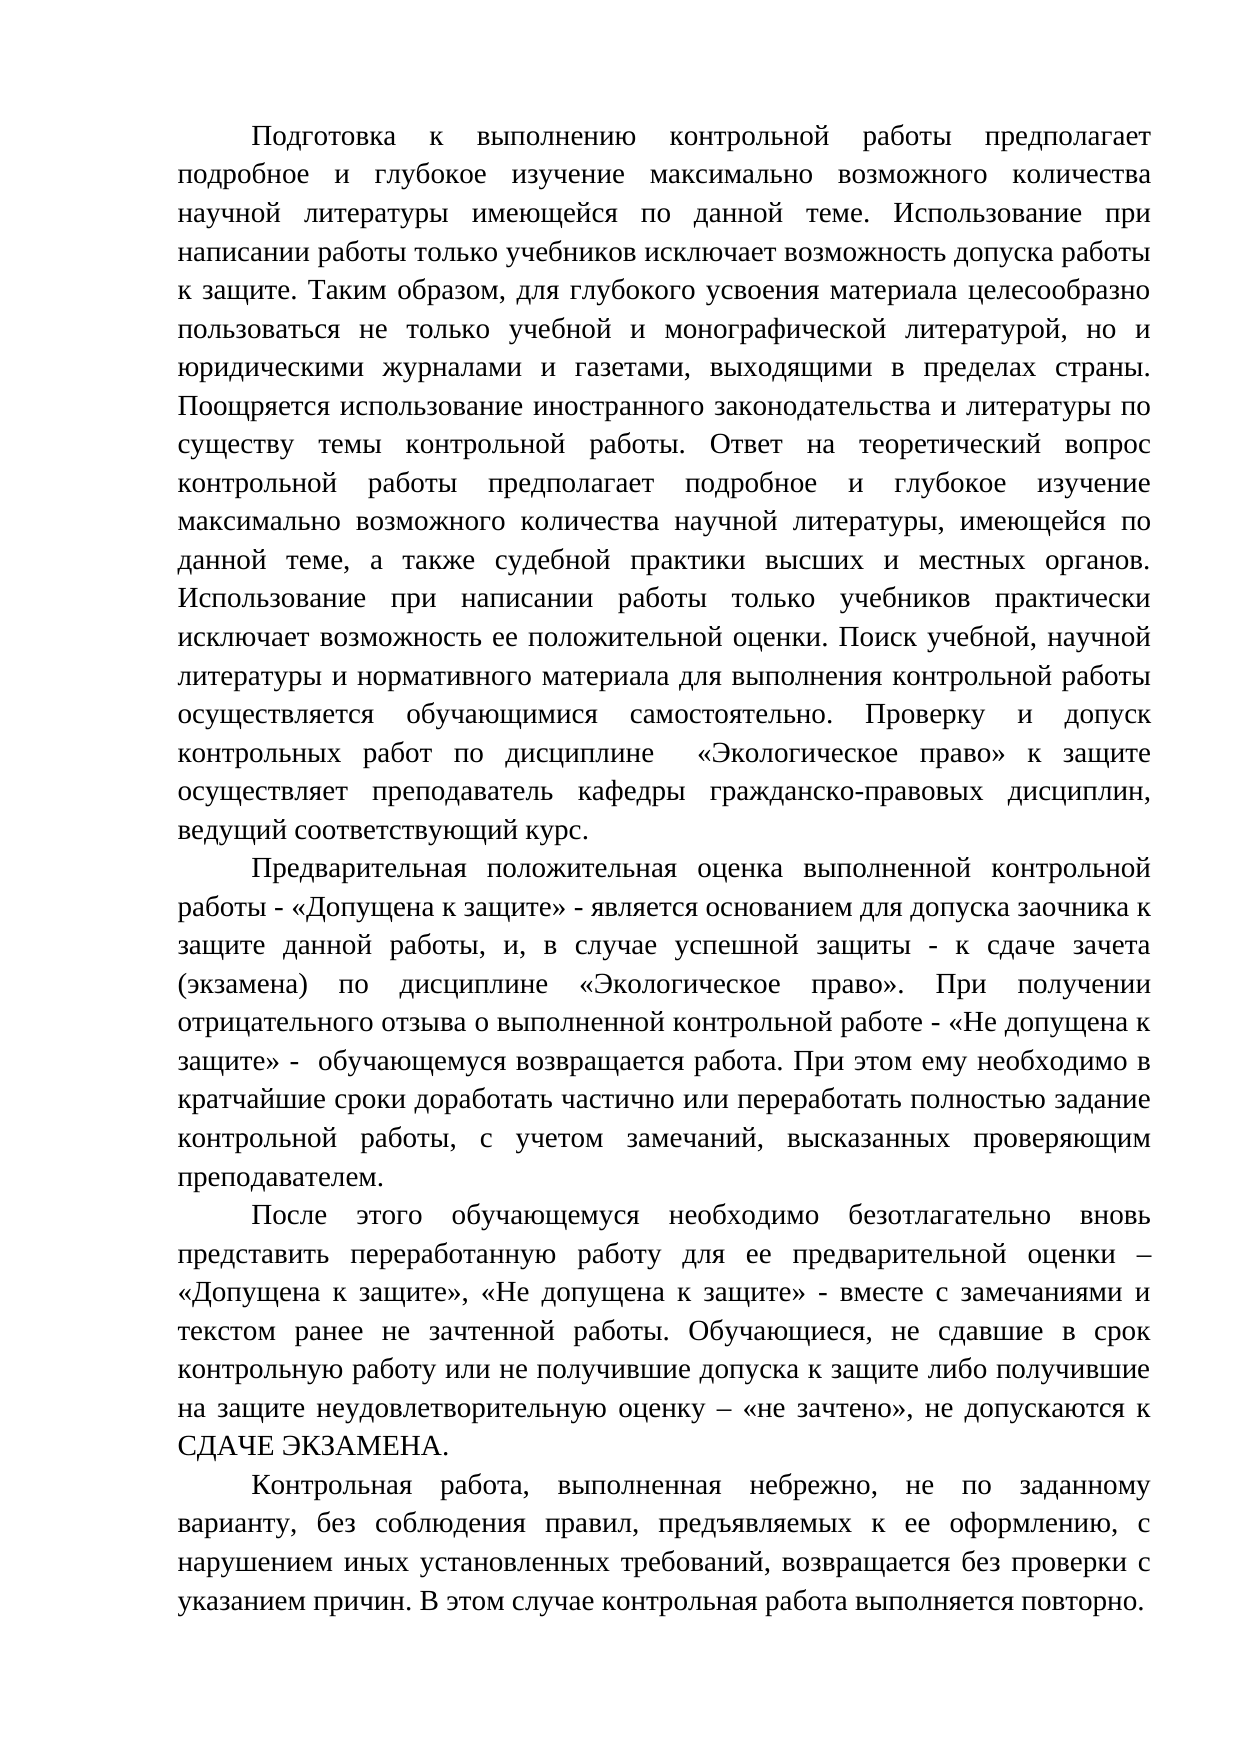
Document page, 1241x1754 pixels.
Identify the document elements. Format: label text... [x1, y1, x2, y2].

text Контрольная работа, выполненная небрежно, не по заданному варианту, без соблюдения правил, предъявляемых к ее оформлению, с нарушением иных установленных требований, возвращается без проверки с указанием причин. В этом случае контрольная работа выполняется повторно. [177, 1467, 1152, 1616]
text После этого обучающемуся необходимо безотлагательно вновь представить переработанную работу для ее предварительной оценки – «Допущена к защите», «Не допущена к защите» - вместе с замечаниями и текстом ранее не зачтенной работы. Обучающиеся, не сдавшие в срок контрольную работу или не получившие допуска к защите либо получившие на защите неудовлетворительную оценку – «не зачтено», не допускаются к СДАЧЕ ЭКЗАМЕНА. [177, 1197, 1152, 1462]
text Подготовка к выполнению контрольной работы предполагает подробное и глубокое изучение максимально возможного количества научной литературы имеющейся по данной теме. Использование при написании работы только учебников исключает возможность допуска работы к защите. Таким образом, для глубокого усвоения материала целесообразно пользоваться не только учебной и монографической литературой, но и юридическими журналами и газетами, выходящими в пределах страны. Поощряется использование иностранного законодательства и литературы по существу темы контрольной работы. Ответ на теоретический вопрос контрольной работы предполагает подробное и глубокое изучение максимально возможного количества научной литературы, имеющейся по данной теме, а также судебной практики высших и местных органов. Использование при написании работы только учебников практически исключает возможность ее положительной оценки. Поиск учебной, научной литературы и нормативного материала для выполнения контрольной работы осуществляется обучающимися самостоятельно. Проверку и допуск контрольных работ по дисциплине «Экологическое право» к защите осуществляет преподаватель кафедры гражданско-правовых дисциплин, ведущий соответствующий курс. [177, 118, 1152, 845]
text Предварительная положительная оценка выполненной контрольной работы - «Допущена к защите» - является основанием для допуска заочника к защите данной работы, и, в случае успешной защиты - к сдаче зачета (экзамена) по дисциплине «Экологическое право». При получении отрицательного отзыва о выполненной контрольной работе - «Не допущена к защите» - обучающемуся возвращается работа. При этом ему необходимо в кратчайшие сроки доработать частично или переработать полностью задание контрольной работы, с учетом замечаний, высказанных проверяющим преподавателем. [177, 850, 1152, 1192]
